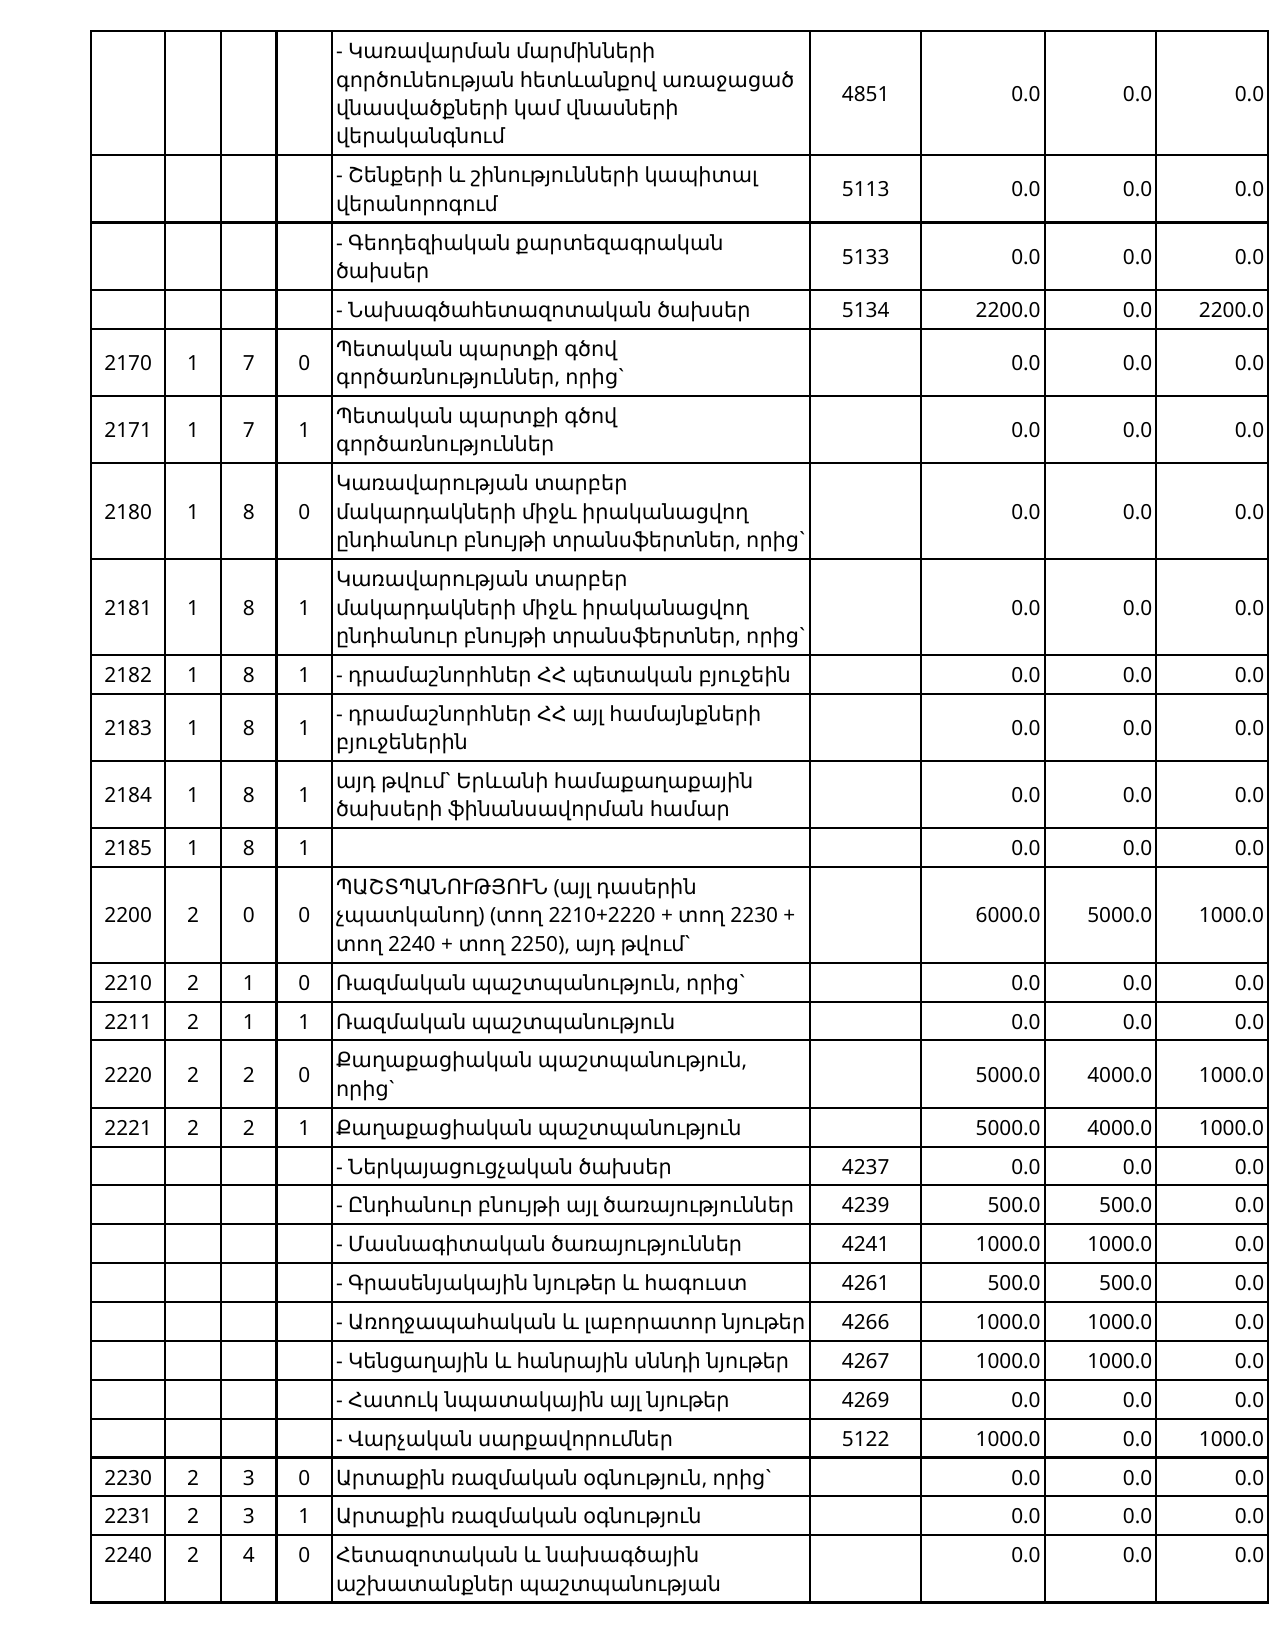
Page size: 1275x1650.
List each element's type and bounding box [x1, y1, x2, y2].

table_cell [811, 291, 920, 328]
table_cell [222, 656, 275, 693]
table_cell [92, 1303, 164, 1340]
table_cell [92, 656, 164, 693]
table_cell [1157, 1041, 1267, 1107]
table_cell [1157, 1303, 1267, 1340]
table_cell [922, 868, 1044, 962]
table_cell [922, 224, 1044, 289]
table_cell [1046, 1420, 1155, 1456]
table_cell [92, 224, 164, 289]
table_cell [222, 224, 275, 289]
table_cell [278, 656, 331, 693]
table_cell [333, 695, 809, 760]
table_cell [1046, 464, 1155, 558]
table_cell [166, 695, 220, 760]
table_cell [278, 1381, 331, 1418]
table_cell [1157, 1264, 1267, 1301]
table_cell [278, 1109, 331, 1146]
table_cell [92, 1148, 164, 1184]
table_cell [278, 156, 331, 221]
table_cell [1046, 32, 1155, 154]
table_cell [278, 1536, 331, 1601]
table_cell [922, 32, 1044, 154]
table_cell [333, 1186, 809, 1223]
table_cell [1046, 1264, 1155, 1301]
table_cell [1046, 1536, 1155, 1601]
table_cell [922, 560, 1044, 654]
table_cell [811, 1041, 920, 1107]
table_cell [811, 330, 920, 395]
table_cell [811, 1381, 920, 1418]
table_cell [1157, 1148, 1267, 1184]
table_cell [1046, 1109, 1155, 1146]
table_cell [1046, 1342, 1155, 1379]
table_cell [92, 1459, 164, 1495]
table_cell [811, 656, 920, 693]
table_cell [922, 156, 1044, 221]
table_cell [1046, 1148, 1155, 1184]
table_cell [166, 560, 220, 654]
table_cell [1157, 1381, 1267, 1418]
table_cell [922, 1459, 1044, 1495]
table_cell [222, 1041, 275, 1107]
table_cell [333, 156, 809, 221]
table_cell [278, 1497, 331, 1534]
table_cell [166, 224, 220, 289]
table_cell [278, 964, 331, 1001]
table_cell [222, 1225, 275, 1262]
table_cell [278, 330, 331, 395]
table_cell [222, 1303, 275, 1340]
table_cell [222, 1264, 275, 1301]
table_cell [922, 695, 1044, 760]
table_cell [1046, 397, 1155, 462]
table_cell [922, 1225, 1044, 1262]
table_cell [922, 1264, 1044, 1301]
table_cell [1046, 656, 1155, 693]
table_cell [922, 397, 1044, 462]
table_cell [811, 560, 920, 654]
table_cell [1046, 829, 1155, 866]
table_cell [333, 1148, 809, 1184]
table_cell [333, 291, 809, 328]
table_cell [166, 1497, 220, 1534]
table_cell [1157, 868, 1267, 962]
table_cell [222, 1109, 275, 1146]
table_cell [1046, 1041, 1155, 1107]
table_cell [922, 1420, 1044, 1456]
table_cell [1046, 1381, 1155, 1418]
table_cell [166, 1109, 220, 1146]
table_cell [222, 1148, 275, 1184]
table_cell [92, 156, 164, 221]
table_cell [811, 1420, 920, 1456]
table_cell [222, 560, 275, 654]
table_cell [278, 560, 331, 654]
table_cell [1157, 1109, 1267, 1146]
table_cell [811, 1342, 920, 1379]
table_cell [222, 964, 275, 1001]
table_cell [333, 1303, 809, 1340]
table_cell [166, 1041, 220, 1107]
table_cell [278, 762, 331, 827]
table_cell [922, 1381, 1044, 1418]
table_cell [811, 868, 920, 962]
table_cell [1157, 762, 1267, 827]
table_cell [222, 330, 275, 395]
table_cell [166, 1148, 220, 1184]
table_cell [1157, 1225, 1267, 1262]
table_cell [1046, 1303, 1155, 1340]
table_cell [278, 1459, 331, 1495]
table_cell [333, 397, 809, 462]
table_cell [278, 1041, 331, 1107]
table_cell [333, 868, 809, 962]
table_cell [166, 1342, 220, 1379]
table_cell [811, 1225, 920, 1262]
table_cell [278, 32, 331, 154]
table_cell [222, 397, 275, 462]
table_cell [1046, 964, 1155, 1001]
table_cell [333, 1225, 809, 1262]
table_cell [1157, 1497, 1267, 1534]
table_cell [222, 762, 275, 827]
table_cell [811, 32, 920, 154]
table_cell [333, 1459, 809, 1495]
table_cell [278, 829, 331, 866]
table_cell [333, 1264, 809, 1301]
table_cell [333, 1041, 809, 1107]
table_cell [1046, 762, 1155, 827]
table_cell [166, 32, 220, 154]
table_cell [222, 695, 275, 760]
table_cell [222, 464, 275, 558]
table_cell [166, 1264, 220, 1301]
table_cell [92, 1381, 164, 1418]
table_cell [1046, 1186, 1155, 1223]
table_cell [1046, 1497, 1155, 1534]
table_cell [222, 1420, 275, 1456]
table_cell [811, 1148, 920, 1184]
table_cell [92, 1342, 164, 1379]
table_cell [1157, 1459, 1267, 1495]
table_cell [811, 1303, 920, 1340]
table_cell [333, 1536, 809, 1601]
table_cell [1046, 1003, 1155, 1039]
table_cell [1157, 1186, 1267, 1223]
table_cell [811, 1186, 920, 1223]
table_cell [1157, 656, 1267, 693]
table_cell [92, 560, 164, 654]
table_cell [222, 291, 275, 328]
table_cell [92, 1041, 164, 1107]
table_cell [1046, 868, 1155, 962]
table_cell [278, 695, 331, 760]
table_cell [166, 1186, 220, 1223]
table_cell [166, 829, 220, 866]
table_cell [1157, 1420, 1267, 1456]
table_cell [166, 762, 220, 827]
table_cell [278, 1303, 331, 1340]
table_cell [811, 1536, 920, 1601]
table_cell [922, 464, 1044, 558]
table_cell [811, 829, 920, 866]
table_cell [92, 291, 164, 328]
table_cell [222, 156, 275, 221]
table_cell [92, 1109, 164, 1146]
table_cell [278, 1420, 331, 1456]
table_cell [922, 330, 1044, 395]
table_cell [333, 656, 809, 693]
table_cell [92, 1186, 164, 1223]
table_cell [278, 868, 331, 962]
table_cell [922, 1186, 1044, 1223]
table_cell [92, 1497, 164, 1534]
table_cell [1157, 964, 1267, 1001]
table_cell [811, 464, 920, 558]
table_cell [166, 1225, 220, 1262]
table_cell [1046, 330, 1155, 395]
table_cell [1157, 560, 1267, 654]
table_cell [333, 560, 809, 654]
table_cell [1157, 397, 1267, 462]
table_cell [333, 1420, 809, 1456]
table_cell [922, 1148, 1044, 1184]
table_cell [922, 1109, 1044, 1146]
table_cell [278, 224, 331, 289]
table_cell [1157, 1342, 1267, 1379]
table_cell [333, 1342, 809, 1379]
table_cell [333, 964, 809, 1001]
table_cell [92, 1003, 164, 1039]
table_cell [166, 1536, 220, 1601]
table_cell [922, 291, 1044, 328]
table_cell [166, 156, 220, 221]
table_cell [166, 1303, 220, 1340]
table_cell [92, 32, 164, 154]
table_cell [922, 1303, 1044, 1340]
table_cell [222, 1536, 275, 1601]
table_cell [922, 1342, 1044, 1379]
table_cell [278, 1342, 331, 1379]
table_cell [166, 964, 220, 1001]
table_cell [166, 868, 220, 962]
table_cell [278, 464, 331, 558]
table_cell [1046, 1459, 1155, 1495]
table_cell [1157, 695, 1267, 760]
table_cell [92, 868, 164, 962]
table_cell [166, 291, 220, 328]
table_cell [1046, 291, 1155, 328]
table_cell [222, 1381, 275, 1418]
table_cell [922, 762, 1044, 827]
table_cell [333, 1003, 809, 1039]
table_cell [222, 1003, 275, 1039]
table_cell [922, 1003, 1044, 1039]
table_cell [92, 330, 164, 395]
table_cell [1157, 1003, 1267, 1039]
table_cell [166, 1459, 220, 1495]
table_cell [92, 762, 164, 827]
table_cell [92, 1264, 164, 1301]
table_cell [222, 1497, 275, 1534]
table_cell [278, 1264, 331, 1301]
table_cell [92, 397, 164, 462]
table_cell [922, 1536, 1044, 1601]
table_cell [333, 829, 809, 866]
table_cell [1157, 464, 1267, 558]
table_cell [92, 464, 164, 558]
table_cell [922, 964, 1044, 1001]
table_cell [222, 868, 275, 962]
table_cell [1046, 1225, 1155, 1262]
table_cell [166, 1381, 220, 1418]
table_cell [278, 291, 331, 328]
table_cell [333, 1497, 809, 1534]
table_cell [92, 1536, 164, 1601]
table_cell [333, 1109, 809, 1146]
table_cell [222, 1342, 275, 1379]
table_cell [811, 964, 920, 1001]
table_cell [278, 1148, 331, 1184]
table_cell [811, 1497, 920, 1534]
table_cell [1157, 224, 1267, 289]
table_cell [922, 829, 1044, 866]
table_cell [1157, 291, 1267, 328]
table_cell [333, 330, 809, 395]
table_cell [166, 656, 220, 693]
table_cell [811, 1109, 920, 1146]
table_cell [1157, 1536, 1267, 1601]
table_cell [278, 1186, 331, 1223]
table_cell [92, 1420, 164, 1456]
table_cell [811, 397, 920, 462]
table_cell [811, 1264, 920, 1301]
table_cell [92, 829, 164, 866]
table_cell [278, 1003, 331, 1039]
table_cell [166, 330, 220, 395]
table_cell [922, 1041, 1044, 1107]
table_cell [811, 156, 920, 221]
table_cell [1046, 224, 1155, 289]
table_cell [1046, 695, 1155, 760]
table_cell [922, 656, 1044, 693]
table_cell [222, 829, 275, 866]
table_cell [222, 32, 275, 154]
table_cell [333, 464, 809, 558]
table_cell [922, 1497, 1044, 1534]
table_cell [166, 397, 220, 462]
table_cell [222, 1186, 275, 1223]
table_cell [811, 224, 920, 289]
table_cell [1157, 156, 1267, 221]
table_cell [333, 224, 809, 289]
table_cell [1046, 560, 1155, 654]
table_cell [333, 762, 809, 827]
table_cell [92, 1225, 164, 1262]
table_cell [1157, 330, 1267, 395]
table_cell [333, 32, 809, 154]
table_cell [92, 964, 164, 1001]
table_cell [92, 695, 164, 760]
table_cell [278, 397, 331, 462]
table_cell [1157, 829, 1267, 866]
table_cell [1046, 156, 1155, 221]
table_cell [811, 1003, 920, 1039]
table_cell [222, 1459, 275, 1495]
table_cell [811, 695, 920, 760]
table_cell [278, 1225, 331, 1262]
table_cell [811, 762, 920, 827]
table_cell [166, 1003, 220, 1039]
table_cell [1157, 32, 1267, 154]
table_cell [166, 1420, 220, 1456]
table_cell [333, 1381, 809, 1418]
table_cell [166, 464, 220, 558]
table_cell [811, 1459, 920, 1495]
